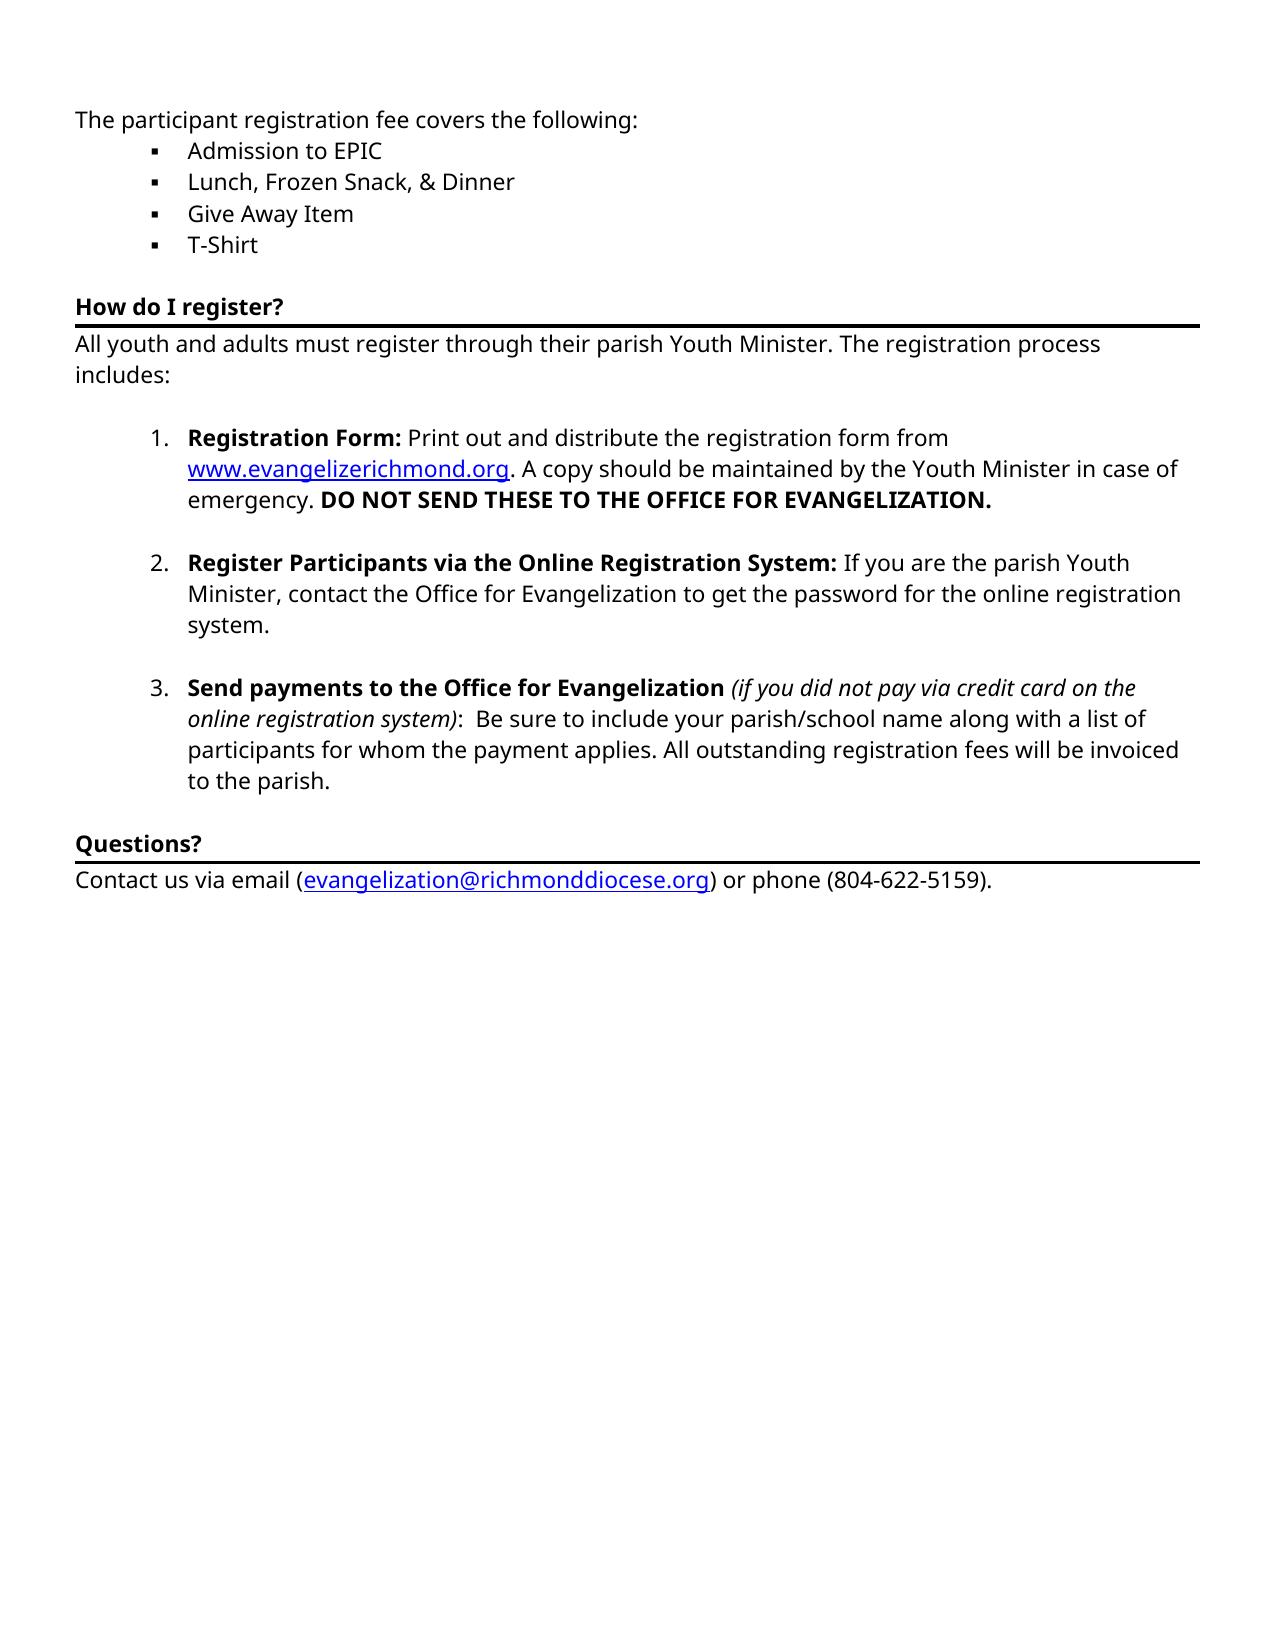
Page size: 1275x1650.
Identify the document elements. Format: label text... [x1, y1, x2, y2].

text Contact us via email (evangelization@richmonddiocese.org) or phone (804-622-5159). [75, 864, 1200, 895]
list Register Participants via the Online Registration System: If you are the parish Youth Minister, contact the Office for Evangelization to get the password for the online registration system. [150, 546, 1200, 640]
list Admission to EPIC [150, 135, 1200, 166]
list Send payments to the Office for Evangelization (if you did not pay via credit card on the online registration system): Be sure to include your parish/school name along with a list of participants for whom the payment applies. All outstanding registration fees will be invoiced to the parish. [150, 671, 1200, 796]
list T-Shirt [150, 229, 1200, 260]
list Lunch, Frozen Snack, & Dinner [150, 166, 1200, 197]
text The participant registration fee covers the following: [75, 104, 1200, 135]
list Give Away Item [150, 197, 1200, 229]
list Registration Form: Print out and distribute the registration form from www.evangelizerichmond.org. A copy should be maintained by the Youth Minister in case of emergency. DO NOT SEND THESE TO THE OFFICE FOR EVANGELIZATION. [150, 421, 1200, 515]
text Questions? [75, 828, 1200, 861]
text All youth and adults must register through their parish Youth Minister. The registration process includes: [75, 328, 1200, 390]
text How do I register? [75, 291, 1200, 324]
